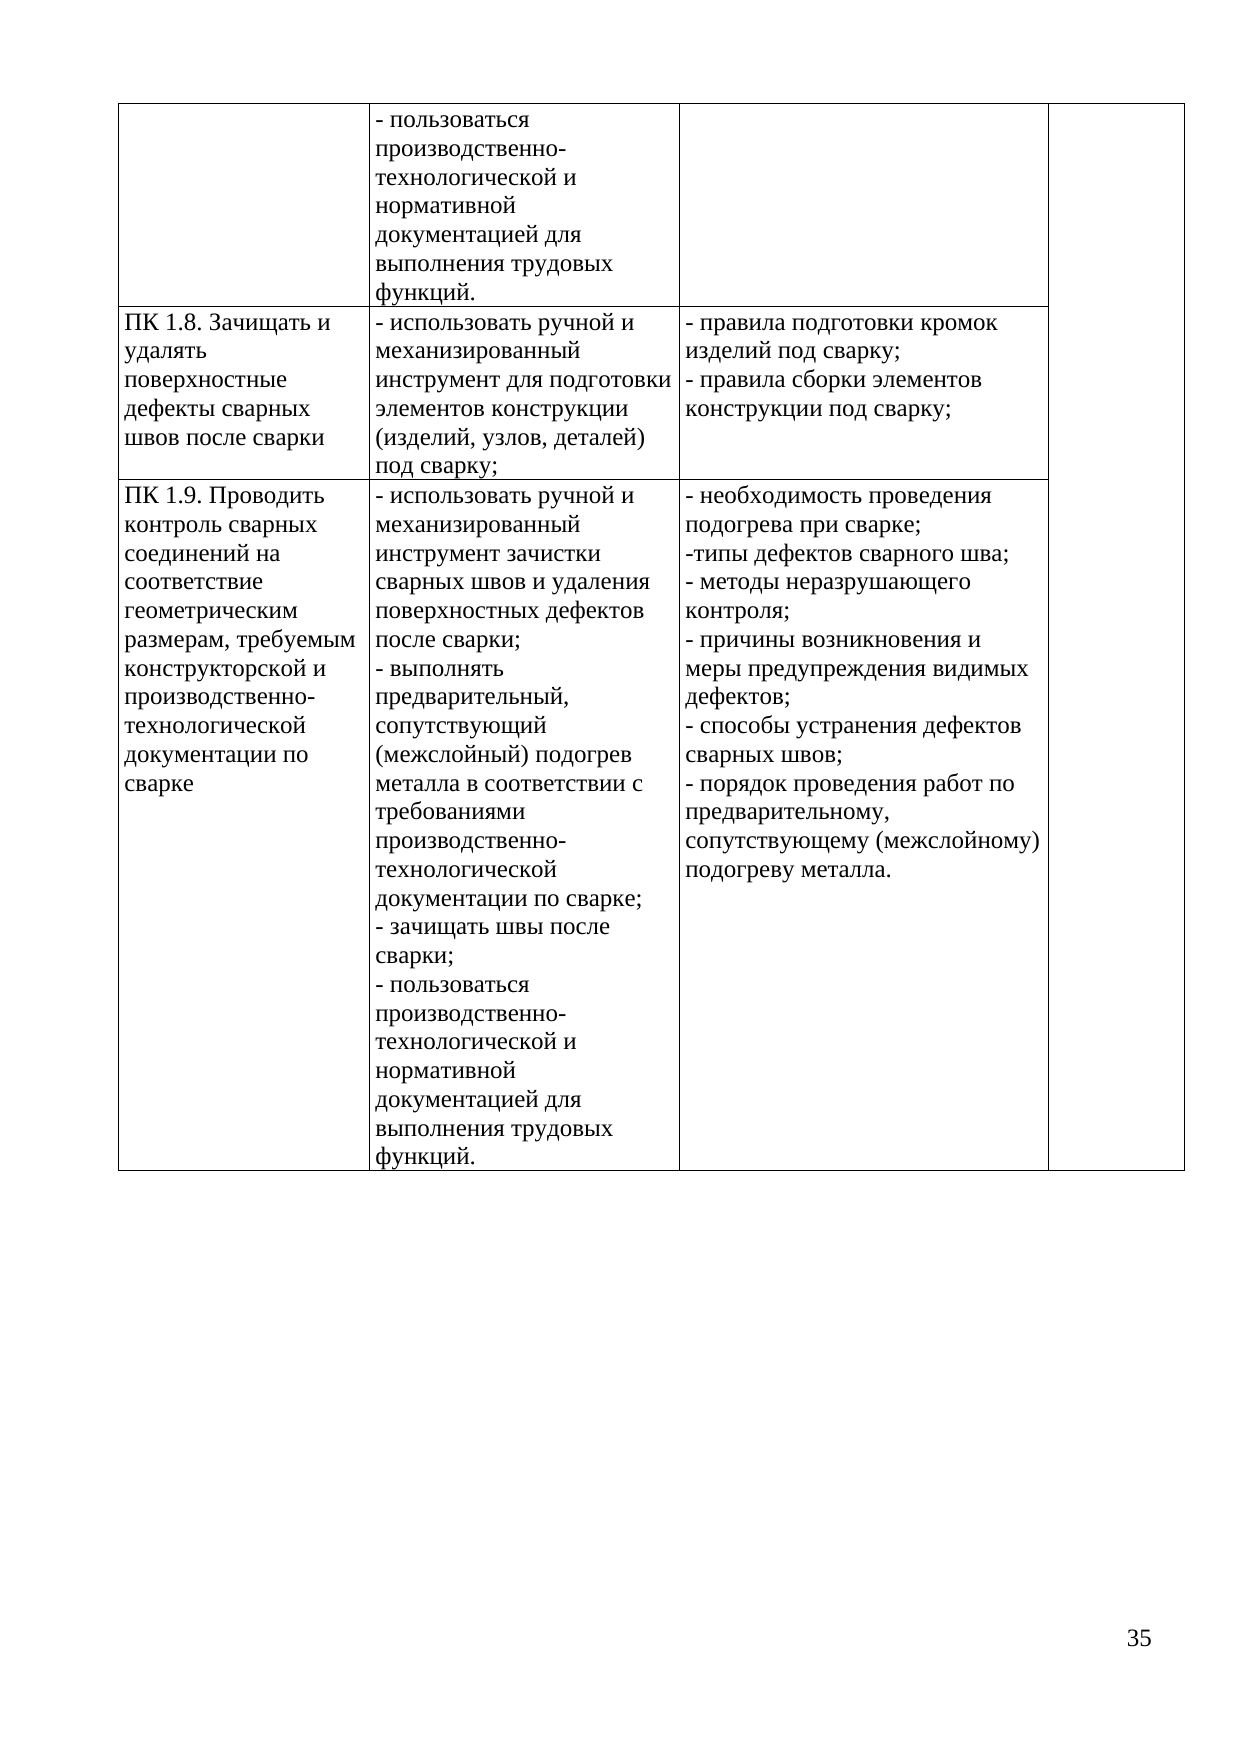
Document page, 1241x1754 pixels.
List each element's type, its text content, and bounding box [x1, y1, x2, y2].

table_cell - использовать ручной и механизированный инструмент зачистки сварных швов и удаления поверхностных дефектов после сварки; - выполнять предварительный, сопутствующий (межслойный) подогрев металла в соответствии с требованиями производственно-технологической документации по сварке; - зачищать швы после сварки; - пользоваться производственно-технологической и нормативной документацией для выполнения трудовых функций. [370, 480, 679, 1170]
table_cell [370, 104, 679, 306]
table_cell - правила подготовки кромок изделий под сварку; - правила сборки элементов конструкции под сварку; [680, 307, 1048, 479]
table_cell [119, 104, 369, 306]
table_cell ПК 1.8. Зачищать и удалять поверхностные дефекты сварных швов после сварки [119, 307, 369, 479]
table_cell ПК 1.9. Проводить контроль сварных соединений на соответствие геометрическим размерам, требуемым конструкторской и производственно-технологической документации по сварке [119, 480, 369, 1170]
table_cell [680, 104, 1048, 306]
table_cell - необходимость проведения подогрева при сварке; -типы дефектов сварного шва; - методы неразрушающего контроля; - причины возникновения и меры предупреждения видимых дефектов; - способы устранения дефектов сварных швов; - порядок проведения работ по предварительному, сопутствующему (межслойному) подогреву металла. [680, 480, 1048, 1170]
table_cell - использовать ручной и механизированный инструмент для подготовки элементов конструкции (изделий, узлов, деталей) под сварку; [370, 307, 679, 479]
